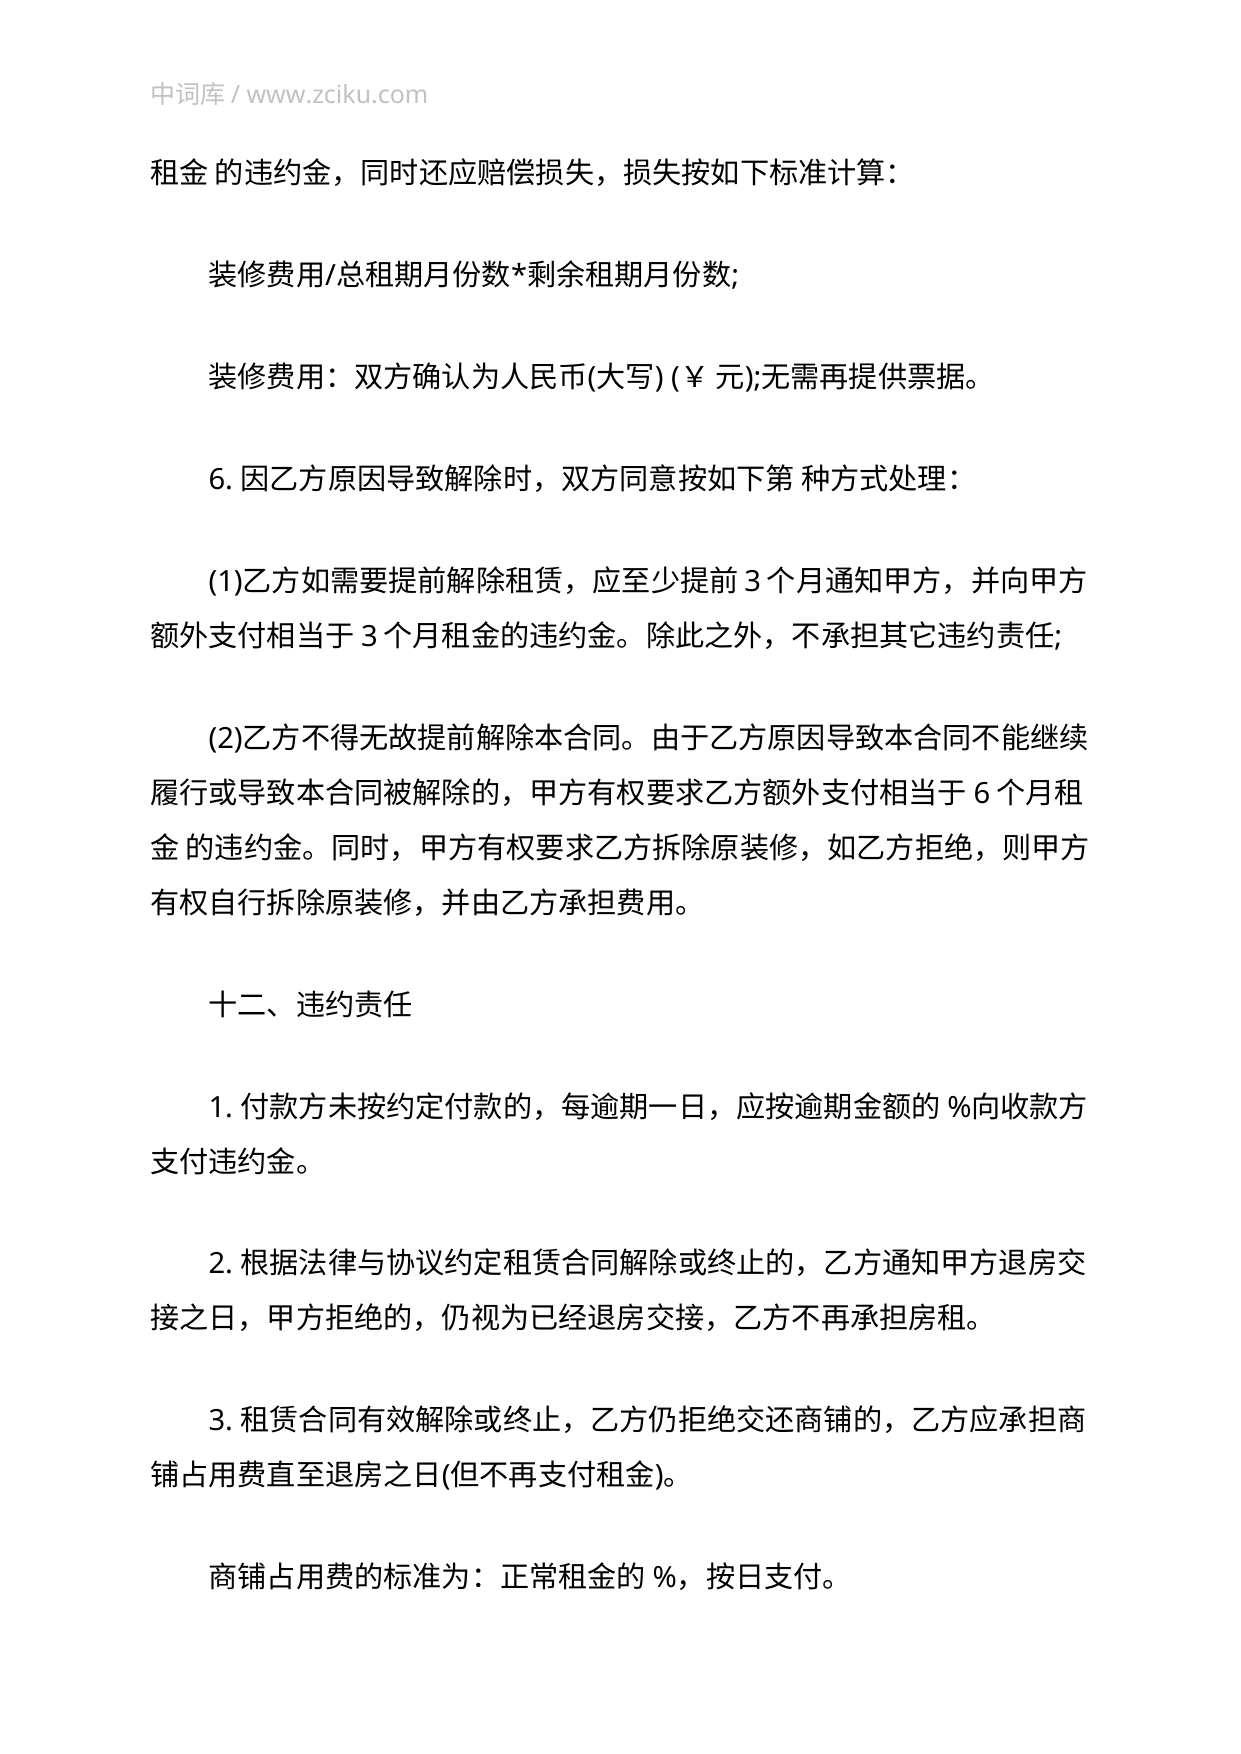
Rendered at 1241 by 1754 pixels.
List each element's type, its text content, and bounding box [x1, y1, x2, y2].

text (1)乙方如需要提前解除租赁，应至少提前3个月通知甲方，并向甲方额外支付相当于 3个月租金的违约金。除此之外，不承担其它违约责任; [150, 558, 1090, 655]
text 装修费用：双方确认为人民币(大写) (￥ 元);无需再提供票据。 [150, 354, 1090, 396]
text 2. 根据法律与协议约定租赁合同解除或终止的，乙方通知甲方退房交接之日，甲方拒绝的，仍视为已经退房交接，乙方不再承担房租。 [150, 1240, 1090, 1337]
text 3. 租赁合同有效解除或终止，乙方仍拒绝交还商铺的，乙方应承担商铺占用费直至退房之日(但不再支付租金)。 [150, 1397, 1090, 1494]
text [150, 150, 1090, 192]
text 6. 因乙方原因导致解除时，双方同意按如下第 种方式处理： [150, 456, 1090, 498]
text (2)乙方不得无故提前解除本合同。由于乙方原因导致本合同不能继续履行或导致本合同被解除的，甲方有权要求乙方额外支付相当于 6个月租金 的违约金。同时，甲方有权要求乙方拆除原装修，如乙方拒绝，则甲方有权自行拆除原装修，并由乙方承担费用。 [150, 715, 1090, 922]
text 十二、违约责任 [150, 981, 1090, 1024]
text 装修费用/总租期月份数*剩余租期月份数; [150, 252, 1090, 294]
text 商铺占用费的标准为：正常租金的 %，按日支付。 [150, 1554, 1090, 1596]
text 1. 付款方未按约定付款的，每逾期一日，应按逾期金额的 %向收款方支付违约金。 [150, 1083, 1090, 1180]
